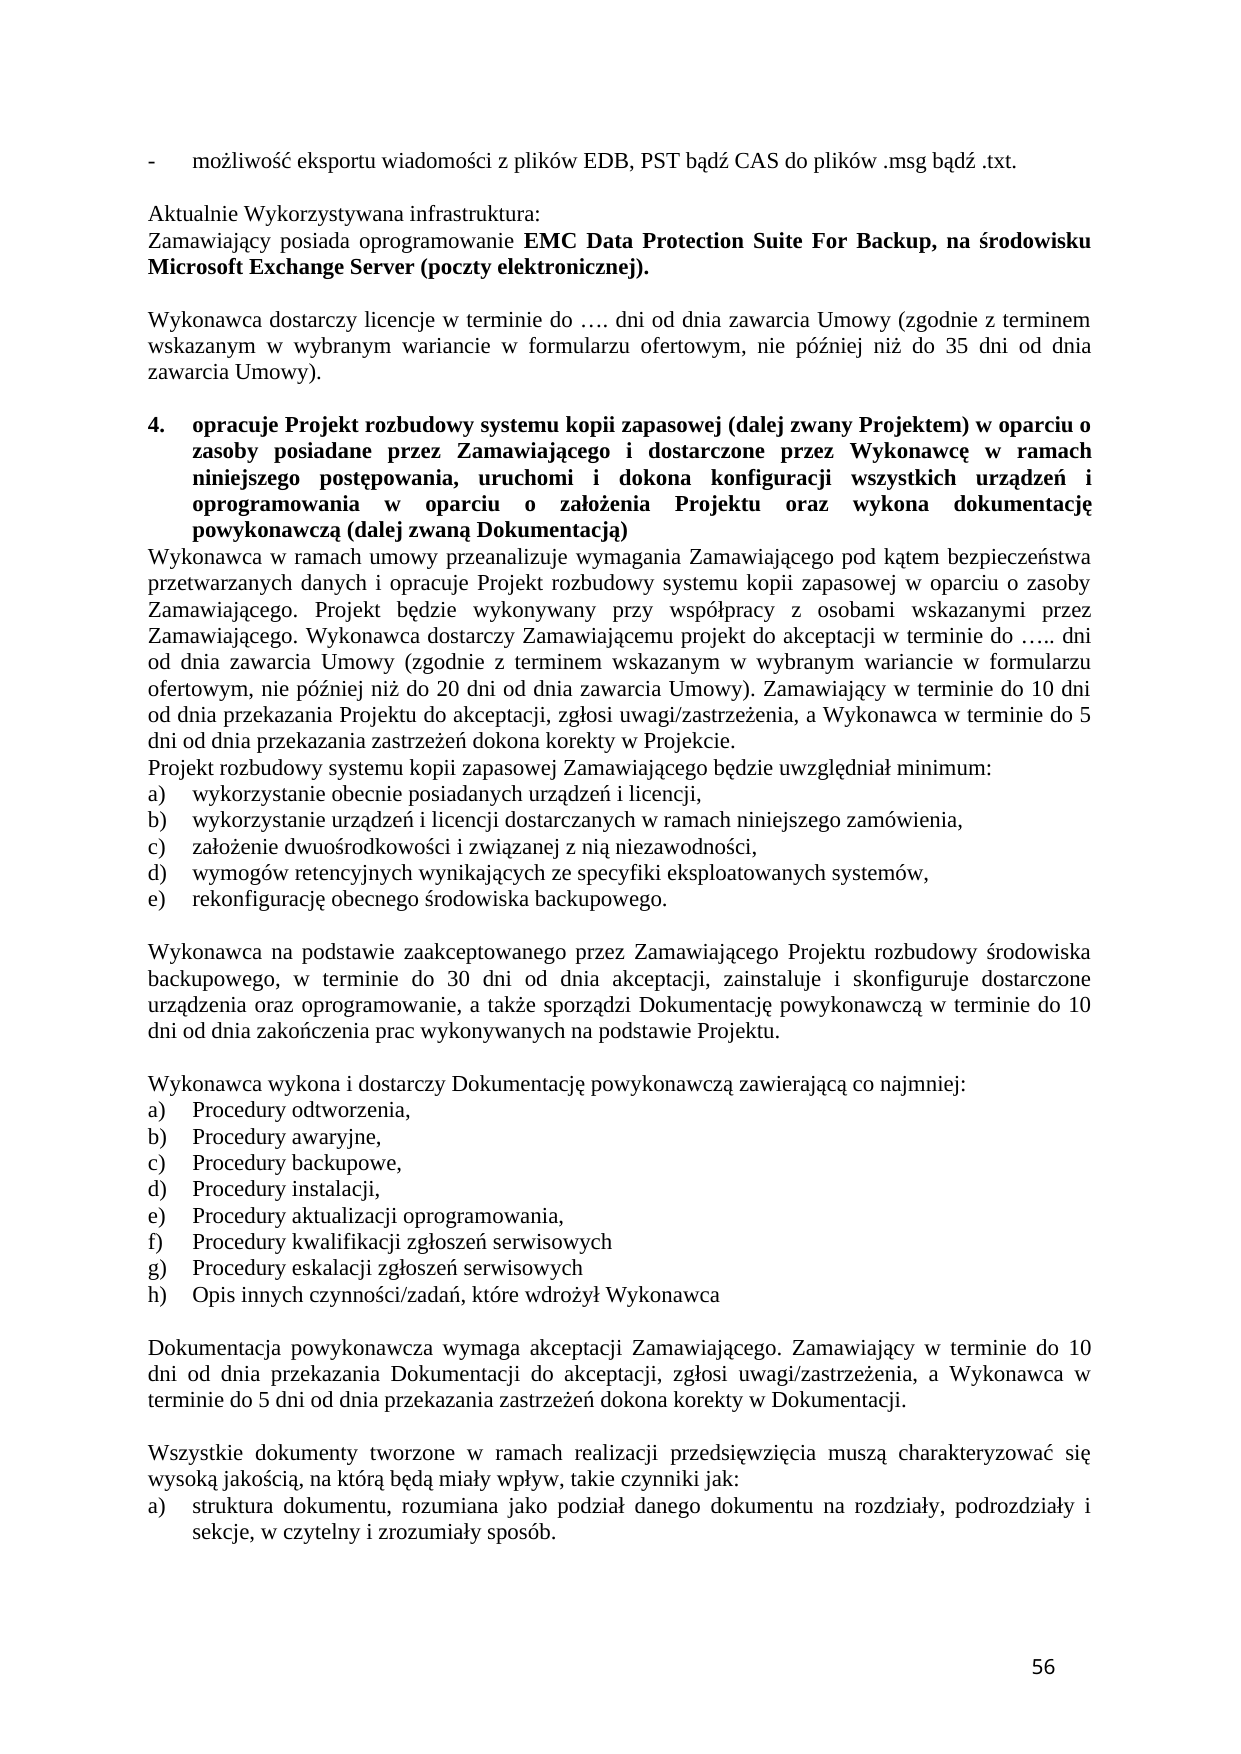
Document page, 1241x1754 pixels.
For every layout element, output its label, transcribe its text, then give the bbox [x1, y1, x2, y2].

text g) Procedury eskalacji zgłoszeń serwisowych [148, 1254, 1093, 1281]
text Dokumentacja powykonawcza wymaga akceptacji Zamawiającego. Zamawiający w terminie do 10 dni od dnia przekazania Dokumentacji do akceptacji, zgłosi uwagi/zastrzeżenia, a Wykonawca w terminie do 5 dni od dnia przekazania zastrzeżeń dokona korekty w Dokumentacji. [148, 1333, 1093, 1413]
text b) wykorzystanie urządzeń i licencji dostarczanych w ramach niniejszego zamówienia, [148, 806, 1093, 833]
text Wykonawca w ramach umowy przeanalizuje wymagania Zamawiającego pod kątem bezpieczeństwa przetwarzanych danych i opracuje Projekt rozbudowy systemu kopii zapasowej w oparciu o zasoby Zamawiającego. Projekt będzie wykonywany przy współpracy z osobami wskazanymi przez Zamawiającego. Wykonawca dostarczy Zamawiającemu projekt do akceptacji w terminie do ….. dni od dnia zawarcia Umowy (zgodnie z terminem wskazanym w wybranym wariancie w formularzu ofertowym, nie później niż do 20 dni od dnia zawarcia Umowy). Zamawiający w terminie do 10 dni od dnia przekazania Projektu do akceptacji, zgłosi uwagi/zastrzeżenia, a Wykonawca w terminie do 5 dni od dnia przekazania zastrzeżeń dokona korekty w Projekcie. [148, 543, 1093, 754]
text d) Procedury instalacji, [148, 1175, 1093, 1202]
text c) założenie dwuośrodkowości i związanej z nią niezawodności, [148, 833, 1093, 859]
text Wykonawca dostarczy licencje w terminie do …. dni od dnia zawarcia Umowy (zgodnie z terminem wskazanym w wybranym wariancie w formularzu ofertowym, nie później niż do 35 dni od dnia zawarcia Umowy). [148, 306, 1093, 385]
text Projekt rozbudowy systemu kopii zapasowej Zamawiającego będzie uwzględniał minimum: [148, 754, 1093, 780]
text f) Procedury kwalifikacji zgłoszeń serwisowych [148, 1228, 1093, 1254]
text - możliwość eksportu wiadomości z plików EDB, PST bądź CAS do plików .msg bądź .txt. [148, 148, 1093, 174]
text h) Opis innych czynności/zadań, które wdrożył Wykonawca [148, 1281, 1093, 1307]
text e) rekonfigurację obecnego środowiska backupowego. [148, 886, 1093, 912]
text Zamawiający posiada oprogramowanie EMC Data Protection Suite For Backup, na środowisku Microsoft Exchange Server (poczty elektronicznej). [148, 227, 1093, 279]
text 4. opracuje Projekt rozbudowy systemu kopii zapasowej (dalej zwany Projektem) w oparciu o zasoby posiadane przez Zamawiającego i dostarczone przez Wykonawcę w ramach niniejszego postępowania, uruchomi i dokona konfiguracji wszystkich urządzeń i oprogramowania w oparciu o założenia Projektu oraz wykona dokumentację powykonawczą (dalej zwaną Dokumentacją) [148, 411, 1093, 543]
text b) Procedury awaryjne, [148, 1123, 1093, 1149]
text Wykonawca wykona i dostarczy Dokumentację powykonawczą zawierającą co najmniej: [148, 1070, 1093, 1096]
text e) Procedury aktualizacji oprogramowania, [148, 1202, 1093, 1228]
text Aktualnie Wykorzystywana infrastruktura: [148, 200, 1093, 227]
text a) Procedury odtworzenia, [148, 1096, 1093, 1123]
text Wszystkie dokumenty tworzone w ramach realizacji przedsięwzięcia muszą charakteryzować się wysoką jakością, na którą będą miały wpływ, takie czynniki jak: [148, 1439, 1093, 1492]
text Wykonawca na podstawie zaakceptowanego przez Zamawiającego Projektu rozbudowy środowiska backupowego, w terminie do 30 dni od dnia akceptacji, zainstaluje i skonfiguruje dostarczone urządzenia oraz oprogramowanie, a także sporządzi Dokumentację powykonawczą w terminie do 10 dni od dnia zakończenia prac wykonywanych na podstawie Projektu. [148, 938, 1093, 1044]
text c) Procedury backupowe, [148, 1149, 1093, 1175]
text a) wykorzystanie obecnie posiadanych urządzeń i licencji, [148, 780, 1093, 806]
text d) wymogów retencyjnych wynikających ze specyfiki eksploatowanych systemów, [148, 859, 1093, 886]
text a) struktura dokumentu, rozumiana jako podział danego dokumentu na rozdziały, podrozdziały i sekcje, w czytelny i zrozumiały sposób. [148, 1492, 1093, 1544]
